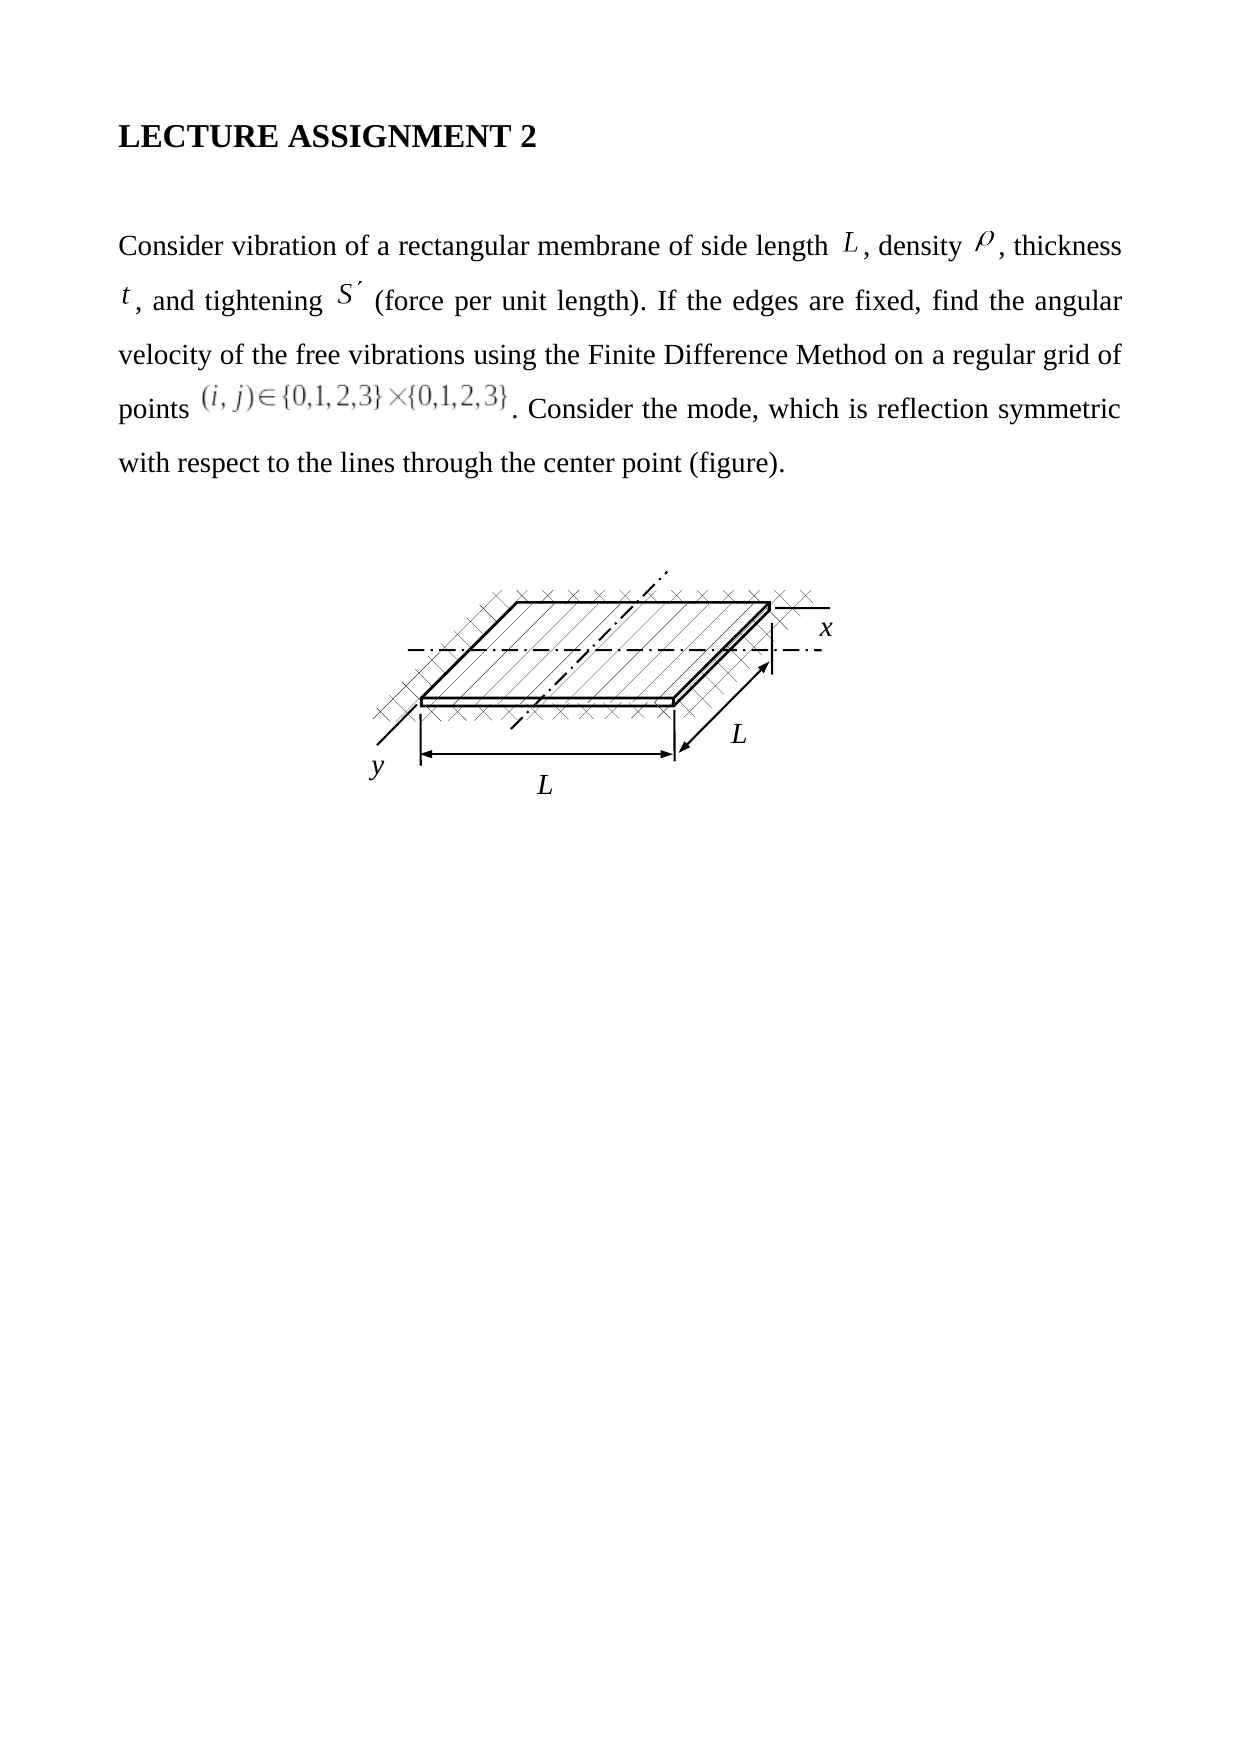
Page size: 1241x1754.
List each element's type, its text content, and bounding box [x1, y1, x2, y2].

text Consider vibration of a rectangular membrane of side length , density , thickness , and tightening (force per unit length). If the edges are fixed, find the angular velocity of the free vibrations using the Finite Difference Method on a regular grid of points . Consider the mode, which is reflection symmetric with respect to the lines through the center point (figure). [118, 212, 1122, 483]
text LECTURE ASSIGNMENT 2 [118, 117, 1122, 155]
